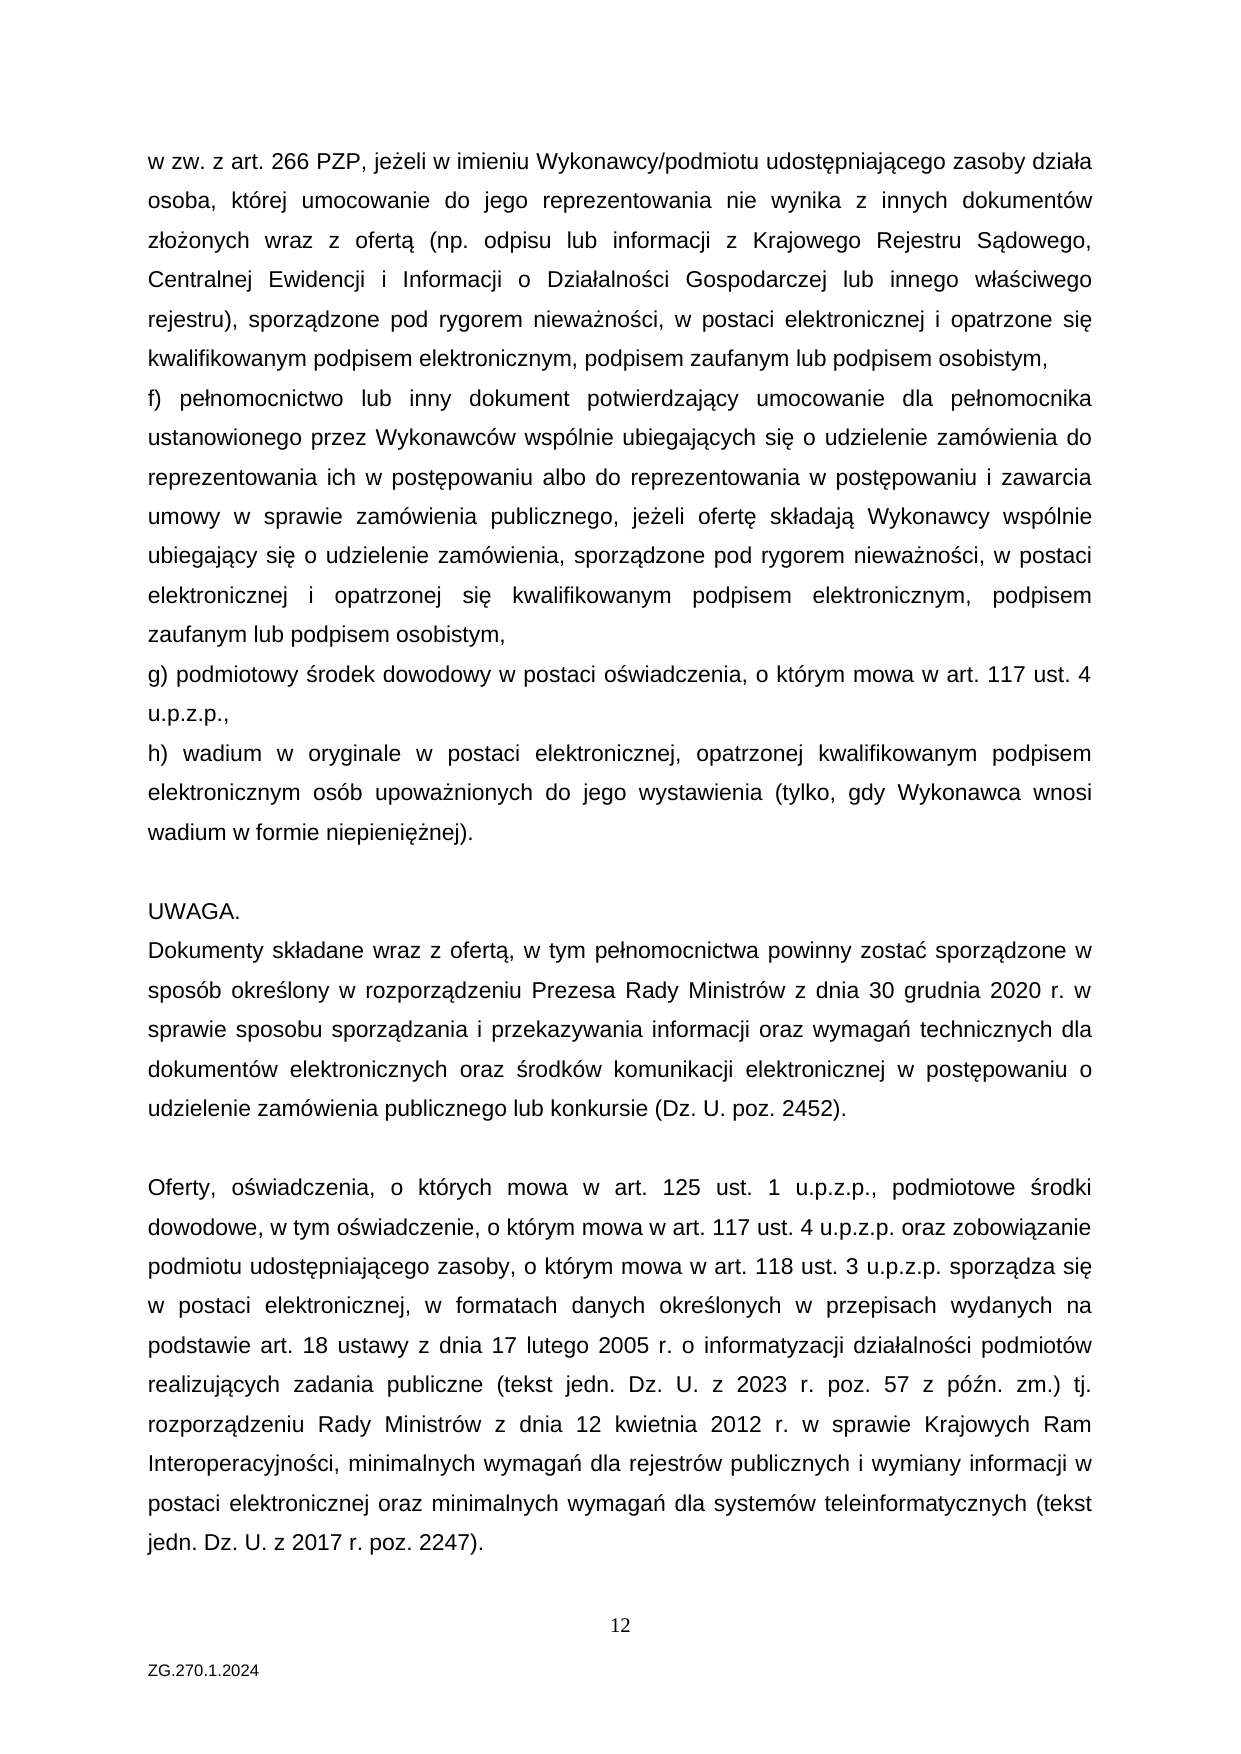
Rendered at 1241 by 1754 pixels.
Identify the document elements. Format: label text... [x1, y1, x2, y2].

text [148, 148, 1093, 371]
text f) pełnomocnictwo lub inny dokument potwierdzający umocowanie dla pełnomocnika ustanowionego przez Wykonawców wspólnie ubiegających się o udzielenie zamówienia do reprezentowania ich w postępowaniu albo do reprezentowania w postępowaniu i zawarcia umowy w sprawie zamówienia publicznego, jeżeli ofertę składają Wykonawcy wspólnie ubiegający się o udzielenie zamówienia, sporządzone pod rygorem nieważności, w postaci elektronicznej i opatrzonej się kwalifikowanym podpisem elektronicznym, podpisem zaufanym lub podpisem osobistym, [148, 384, 1093, 648]
text Dokumenty składane wraz z ofertą, w tym pełnomocnictwa powinny zostać sporządzone w sposób określony w rozporządzeniu Prezesa Rady Ministrów z dnia 30 grudnia 2020 r. w sprawie sposobu sporządzania i przekazywania informacji oraz wymagań technicznych dla dokumentów elektronicznych oraz środków komunikacji elektronicznej w postępowaniu o udzielenie zamówienia publicznego lub konkursie (Dz. U. poz. 2452). [148, 937, 1093, 1121]
text g) podmiotowy środek dowodowy w postaci oświadczenia, o którym mowa w art. 117 ust. 4 u.p.z.p., [148, 661, 1093, 727]
text Oferty, oświadczenia, o których mowa w art. 125 ust. 1 u.p.z.p., podmiotowe środki dowodowe, w tym oświadczenie, o którym mowa w art. 117 ust. 4 u.p.z.p. oraz zobowiązanie podmiotu udostępniającego zasoby, o którym mowa w art. 118 ust. 3 u.p.z.p. sporządza się w postaci elektronicznej, w formatach danych określonych w przepisach wydanych na podstawie art. 18 ustawy z dnia 17 lutego 2005 r. o informatyzacji działalności podmiotów realizujących zadania publiczne (tekst jedn. Dz. U. z 2023 r. poz. 57 z późn. zm.) tj. rozporządzeniu Rady Ministrów z dnia 12 kwietnia 2012 r. w sprawie Krajowych Ram Interoperacyjności, minimalnych wymagań dla rejestrów publicznych i wymiany informacji w postaci elektronicznej oraz minimalnych wymagań dla systemów teleinformatycznych (tekst jedn. Dz. U. z 2017 r. poz. 2247). [148, 1174, 1093, 1556]
text UWAGA. [148, 898, 1093, 924]
text h) wadium w oryginale w postaci elektronicznej, opatrzonej kwalifikowanym podpisem elektronicznym osób upoważnionych do jego wystawienia (tylko, gdy Wykonawca wnosi wadium w formie niepieniężnej). [148, 740, 1093, 845]
